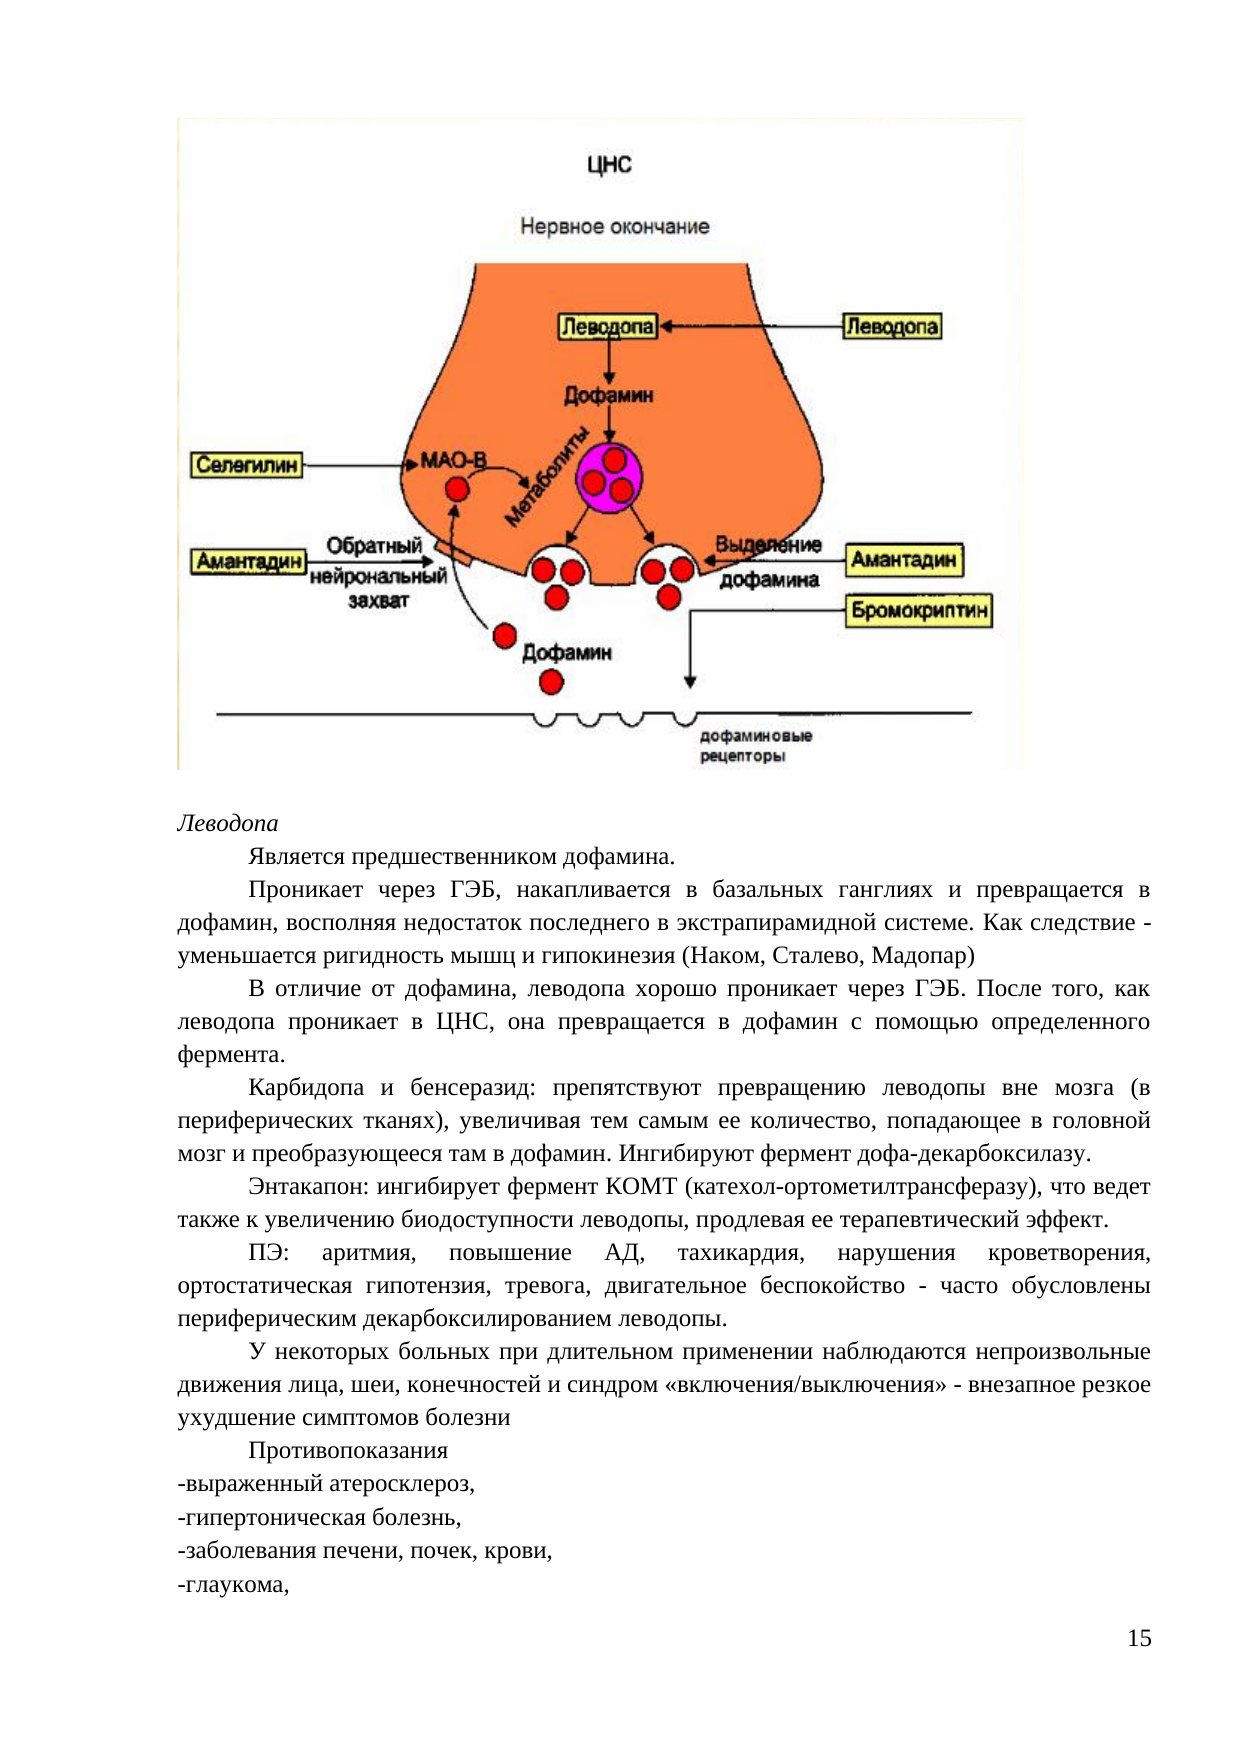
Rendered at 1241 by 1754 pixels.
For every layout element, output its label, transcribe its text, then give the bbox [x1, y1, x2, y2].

text -﻿﻿заболевания печени, почек, крови, [177, 1536, 1152, 1565]
text Противопоказания [177, 1435, 1152, 1464]
text -﻿﻿глаукома, [177, 1569, 1152, 1598]
text -﻿﻿гипертоническая болезнь, [177, 1502, 1152, 1531]
text Проникает через ГЭБ, накапливается в базальных ганглиях и превращается в дофамин, восполняя недостаток последнего в экстрапирамидной системе. Как следствие - уменьшается ригидность мышц и гипокинезия (Наком, Сталево, Мадопар) [177, 874, 1152, 969]
text -﻿﻿выраженный атеросклероз, [177, 1468, 1152, 1497]
text В отличие от дофамина, леводопа хорошо проникает через ГЭБ. После того, как леводопа проникает в ЦНС, она превращается в дофамин с помощью определенного фермента. [177, 973, 1152, 1068]
text У некоторых больных при длительном применении наблюдаются непроизвольные движения лица, шеи, конечностей и синдром «включения/выключения» - внезапное резкое ухудшение симптомов болезни [177, 1336, 1152, 1431]
text Карбидопа и бенсеразид: препятствуют превращению леводопы вне мозга (в периферических тканях), увеличивая тем самым ее количество, попадающее в головной мозг и преобразующееся там в дофамин. Ингибируют фермент дофа-декарбоксилазу. [177, 1072, 1152, 1167]
text ПЭ: аритмия, повышение АД, тахикардия, нарушения кроветворения, ортостатическая гипотензия, тревога, двигательное беспокойство - часто обусловлены периферическим декарбоксилированием леводопы. [177, 1237, 1152, 1332]
text Энтакапон: ингибирует фермент КОМТ (катехол-ортометилтрансферазу), что ведет также к увеличению биодоступности леводопы, продлевая ее терапевтический эффект. [177, 1171, 1152, 1233]
text Является предшественником дофамина. [177, 841, 1152, 869]
picture [177, 118, 1025, 770]
text Леводопа [177, 808, 1152, 837]
